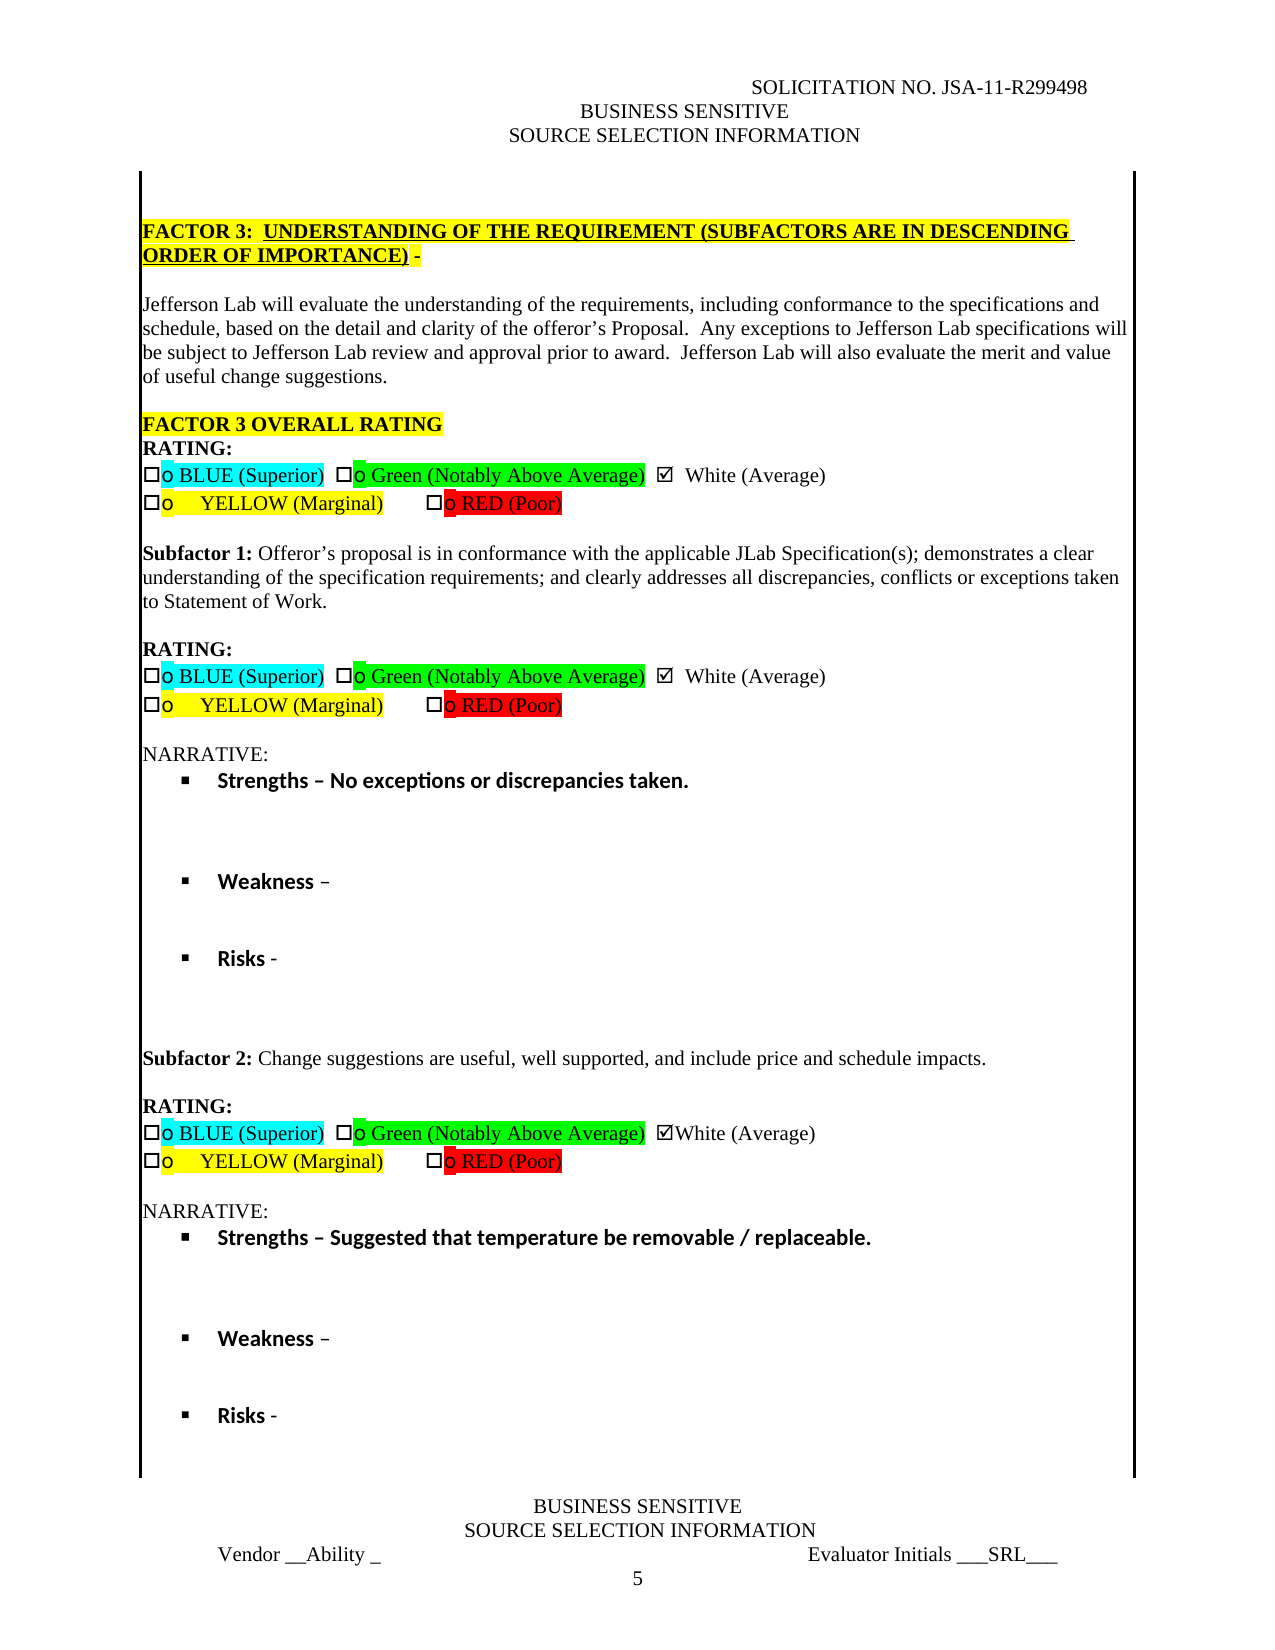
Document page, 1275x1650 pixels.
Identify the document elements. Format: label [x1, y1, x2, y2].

table_cell [142, 171, 1133, 1478]
